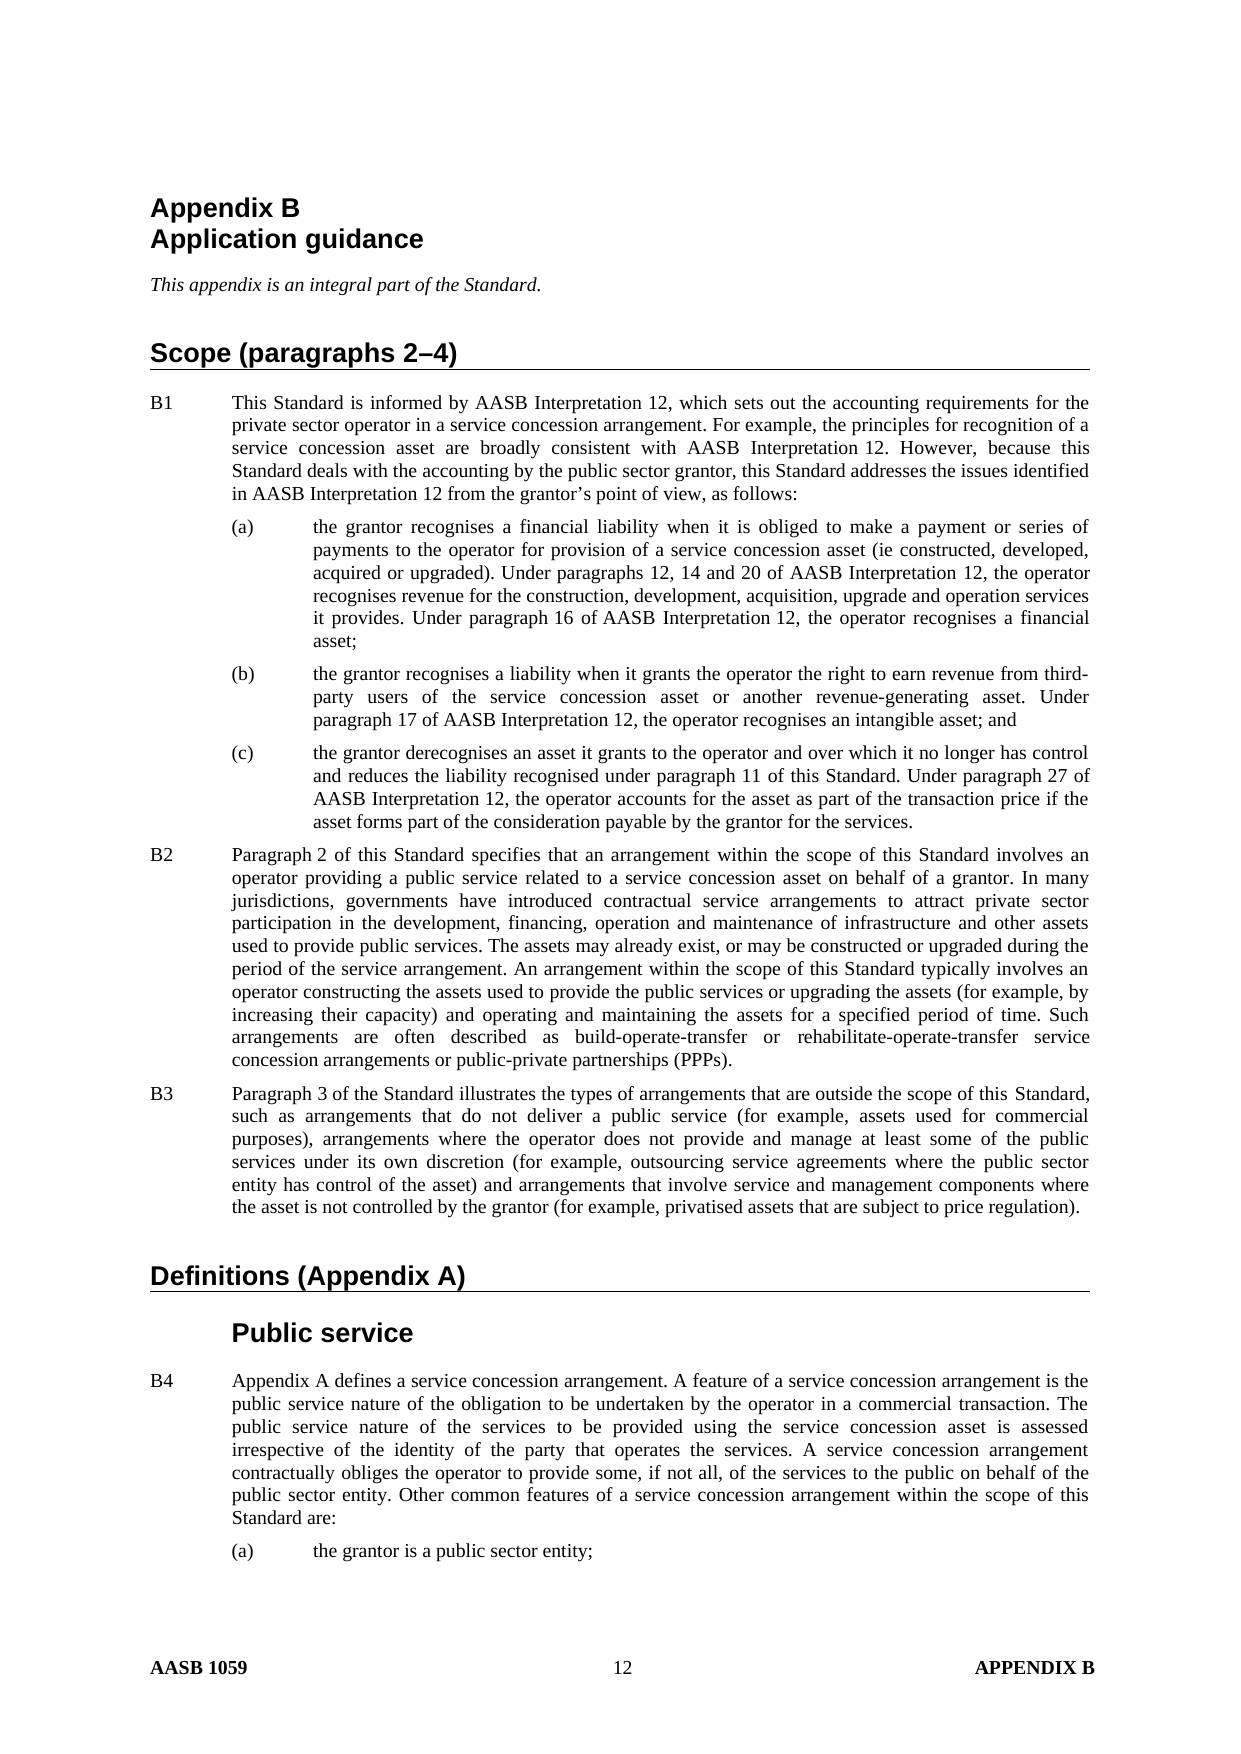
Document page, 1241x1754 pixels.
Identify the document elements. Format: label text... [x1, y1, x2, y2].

text This Standard is informed by AASB Interpretation 12, which sets out the accounting requirements for the private sector operator in a service concession arrangement. For example, the principles for recognition of a service concession asset are broadly consistent with AASB Interpretation 12. However, because this Standard deals with the accounting by the public sector grantor, this Standard addresses the issues identified in AASB Interpretation 12 from the grantor’s point of view, as follows: [150, 391, 1090, 505]
text the grantor recognises a liability when it grants the operator the right to earn revenue from third-party users of the service concession asset or another revenue-generating asset. Under paragraph 17 of AASB Interpretation 12, the operator recognises an intangible asset; and [231, 662, 1090, 731]
title Application guidance [150, 223, 1090, 254]
text the grantor derecognises an asset it grants to the operator and over which it no longer has control and reduces the liability recognised under paragraph 11 of this Standard. Under paragraph 27 of AASB Interpretation 12, the operator accounts for the asset as part of the transaction price if the asset forms part of the consideration payable by the grantor for the services. [231, 741, 1090, 832]
text the grantor recognises a financial liability when it is obliged to make a payment or series of payments to the operator for provision of a service concession asset (ie constructed, developed, acquired or upgraded). Under paragraphs 12, 14 and 20 of AASB Interpretation 12, the operator recognises revenue for the construction, development, acquisition, upgrade and operation services it provides. Under paragraph 16 of AASB Interpretation 12, the operator recognises a financial asset; [231, 515, 1090, 652]
text the grantor is a public sector entity; [231, 1539, 1090, 1562]
text Appendix A defines a service concession arrangement. A feature of a service concession arrangement is the public service nature of the obligation to be undertaken by the operator in a commercial transaction. The public service nature of the services to be provided using the service concession asset is assessed irrespective of the identity of the party that operates the services. A service concession arrangement contractually obliges the operator to provide some, if not all, of the services to the public on behalf of the public sector entity. Other common features of a service concession arrangement within the scope of this Standard are: [150, 1369, 1090, 1529]
title Definitions (Appendix A) [150, 1260, 1090, 1291]
title Scope (paragraphs 2–4) [150, 337, 1090, 369]
title Appendix B [150, 192, 1090, 223]
title Public service [231, 1317, 1090, 1348]
text Paragraph 2 of this Standard specifies that an arrangement within the scope of this Standard involves an operator providing a public service related to a service concession asset on behalf of a grantor. In many jurisdictions, governments have introduced contractual service arrangements to attract private sector participation in the development, financing, operation and maintenance of infrastructure and other assets used to provide public services. The assets may already exist, or may be constructed or upgraded during the period of the service arrangement. An arrangement within the scope of this Standard typically involves an operator constructing the assets used to provide the public services or upgrading the assets (for example, by increasing their capacity) and operating and maintaining the assets for a specified period of time. Such arrangements are often described as build-operate-transfer or rehabilitate-operate-transfer service concession arrangements or public-private partnerships (PPPs). [150, 843, 1090, 1071]
text Paragraph 3 of the Standard illustrates the types of arrangements that are outside the scope of this Standard, such as arrangements that do not deliver a public service (for example, assets used for commercial purposes), arrangements where the operator does not provide and manage at least some of the public services under its own discretion (for example, outsourcing service agreements where the public sector entity has control of the asset) and arrangements that involve service and management components where the asset is not controlled by the grantor (for example, privatised assets that are subject to price regulation). [150, 1081, 1090, 1218]
text This appendix is an integral part of the Standard. [150, 275, 1090, 296]
